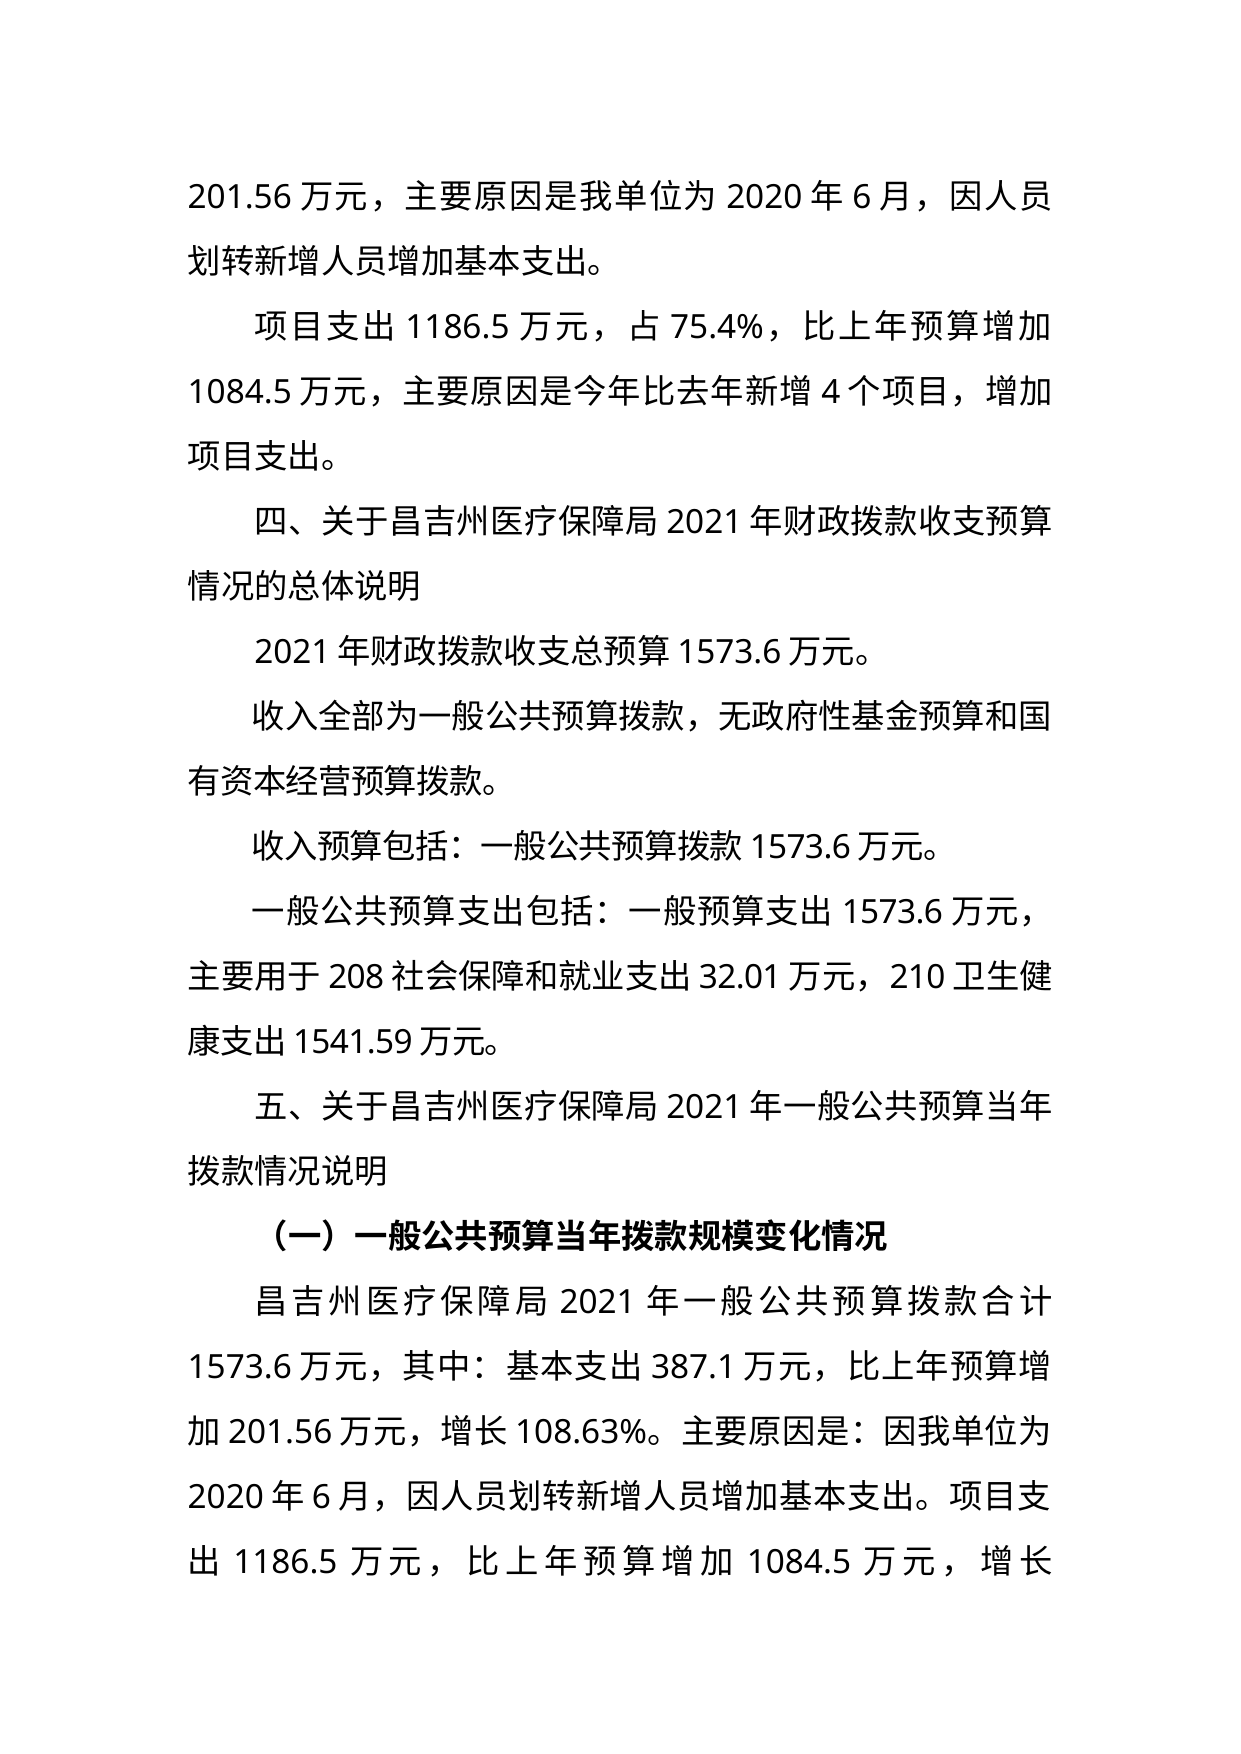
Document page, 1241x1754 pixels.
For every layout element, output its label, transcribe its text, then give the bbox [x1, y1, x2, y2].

text 四、关于昌吉州医疗保障局2021年财政拨款收支预算情况的总体说明 [187, 487, 1053, 617]
text 2021年财政拨款收支总预算1573.6万元。 [187, 617, 1053, 682]
text 五、关于昌吉州医疗保障局2021年一般公共预算当年拨款情况说明 [187, 1072, 1053, 1202]
text 项目支出1186.5万元，占75.4%，比上年预算增加1084.5万元，主要原因是今年比去年新增4个项目，增加项目支出。 [187, 292, 1053, 487]
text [187, 162, 1053, 292]
text 收入全部为一般公共预算拨款，无政府性基金预算和国有资本经营预算拨款。 [187, 682, 1053, 812]
text （一）一般公共预算当年拨款规模变化情况 [187, 1202, 1053, 1267]
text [187, 1267, 1053, 1592]
text 一般公共预算支出包括：一般预算支出1573.6万元，主要用于208社会保障和就业支出32.01万元，210卫生健康支出1541.59万元。 [187, 877, 1053, 1072]
text 收入预算包括：一般公共预算拨款1573.6万元。 [187, 812, 1053, 877]
